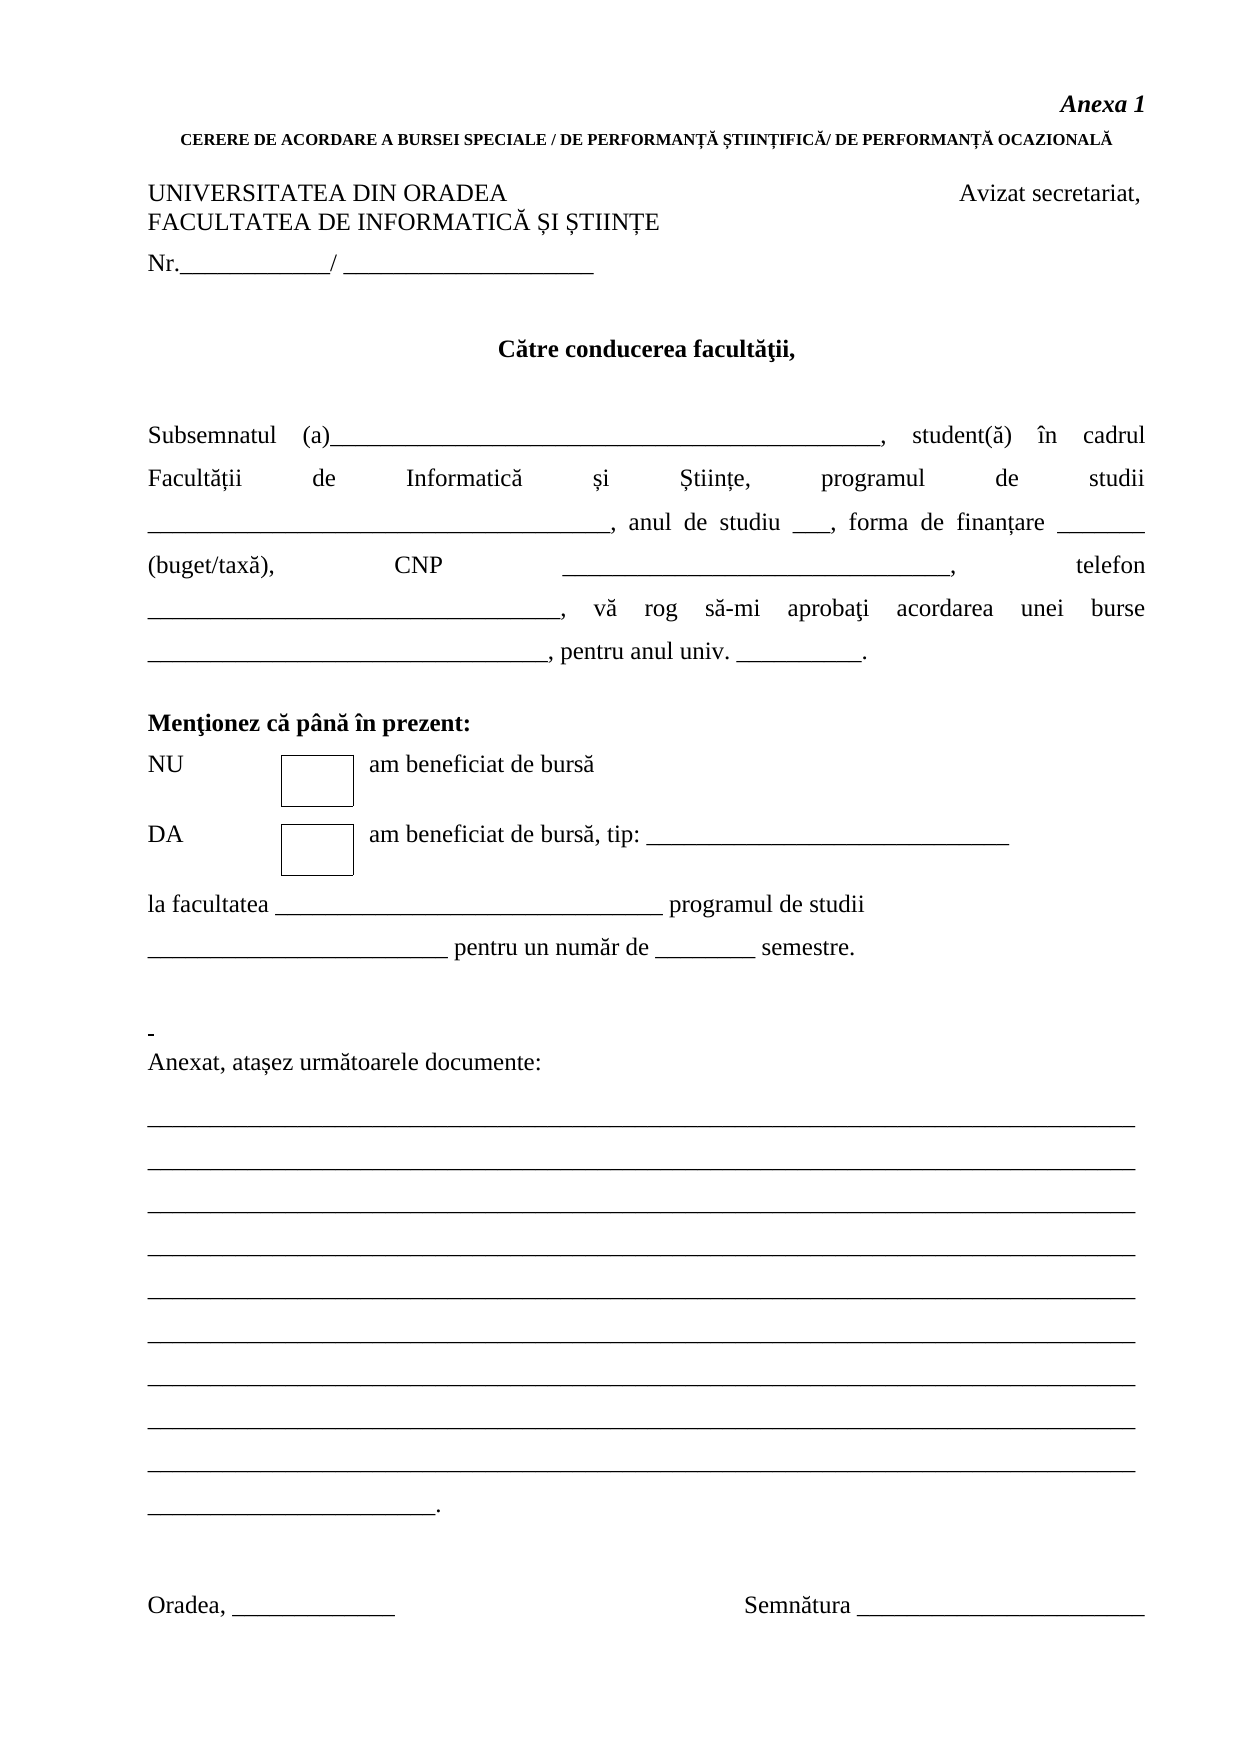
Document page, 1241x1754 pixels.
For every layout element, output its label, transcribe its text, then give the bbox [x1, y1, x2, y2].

text DA am beneficiat de bursă, tip: _____________________________ [147, 819, 1146, 848]
text Anexat, atașez următoarele documente: [147, 1047, 1146, 1076]
text Către conducerea facultăţii, [147, 334, 1146, 363]
text FACULTATEA DE INFORMATICĂ ȘI ȘTIINȚE [147, 207, 1146, 235]
text Nr.____________/ ____________________ [147, 248, 1146, 277]
text Anexa 1 [148, 89, 1146, 117]
text Menţionez că până în prezent: [147, 708, 1146, 737]
text Oradea, _____________ Semnătura _______________________ [147, 1590, 1146, 1618]
text UNIVERSITATEA DIN ORADEA Avizat secretariat, [148, 178, 1146, 207]
text ______________________________________________________________________________________________________________________________________________________________________________________________________________________________________________________________________________________________________________________________________________________________________________________________________________________________________________________________________________________________________________________________________________________________________________________________________________________________________________________________________________________________________________________________________________________________. [147, 1101, 1146, 1518]
text la facultatea _______________________________ programul de studii ________________________ pentru un număr de ________ semestre. [147, 889, 1146, 961]
text CERERE DE ACORDARE A BURSEI SPECIALE / DE PERFORMANȚĂ ȘTIINȚIFICĂ/ DE PERFORMANȚĂ OCAZIONALĂ [148, 130, 1146, 149]
text Subsemnatul (a)____________________________________________, student(ă) în cadrul Facultății de Informatică și Științe, programul de studii _____________________________________, anul de studiu ___, forma de finanțare _______ (buget/taxă), CNP _______________________________, telefon _________________________________, vă rog să-mi aprobaţi acordarea unei burse ________________________________, pentru anul univ. __________. [147, 420, 1146, 665]
text NU am beneficiat de bursă [147, 749, 1146, 778]
